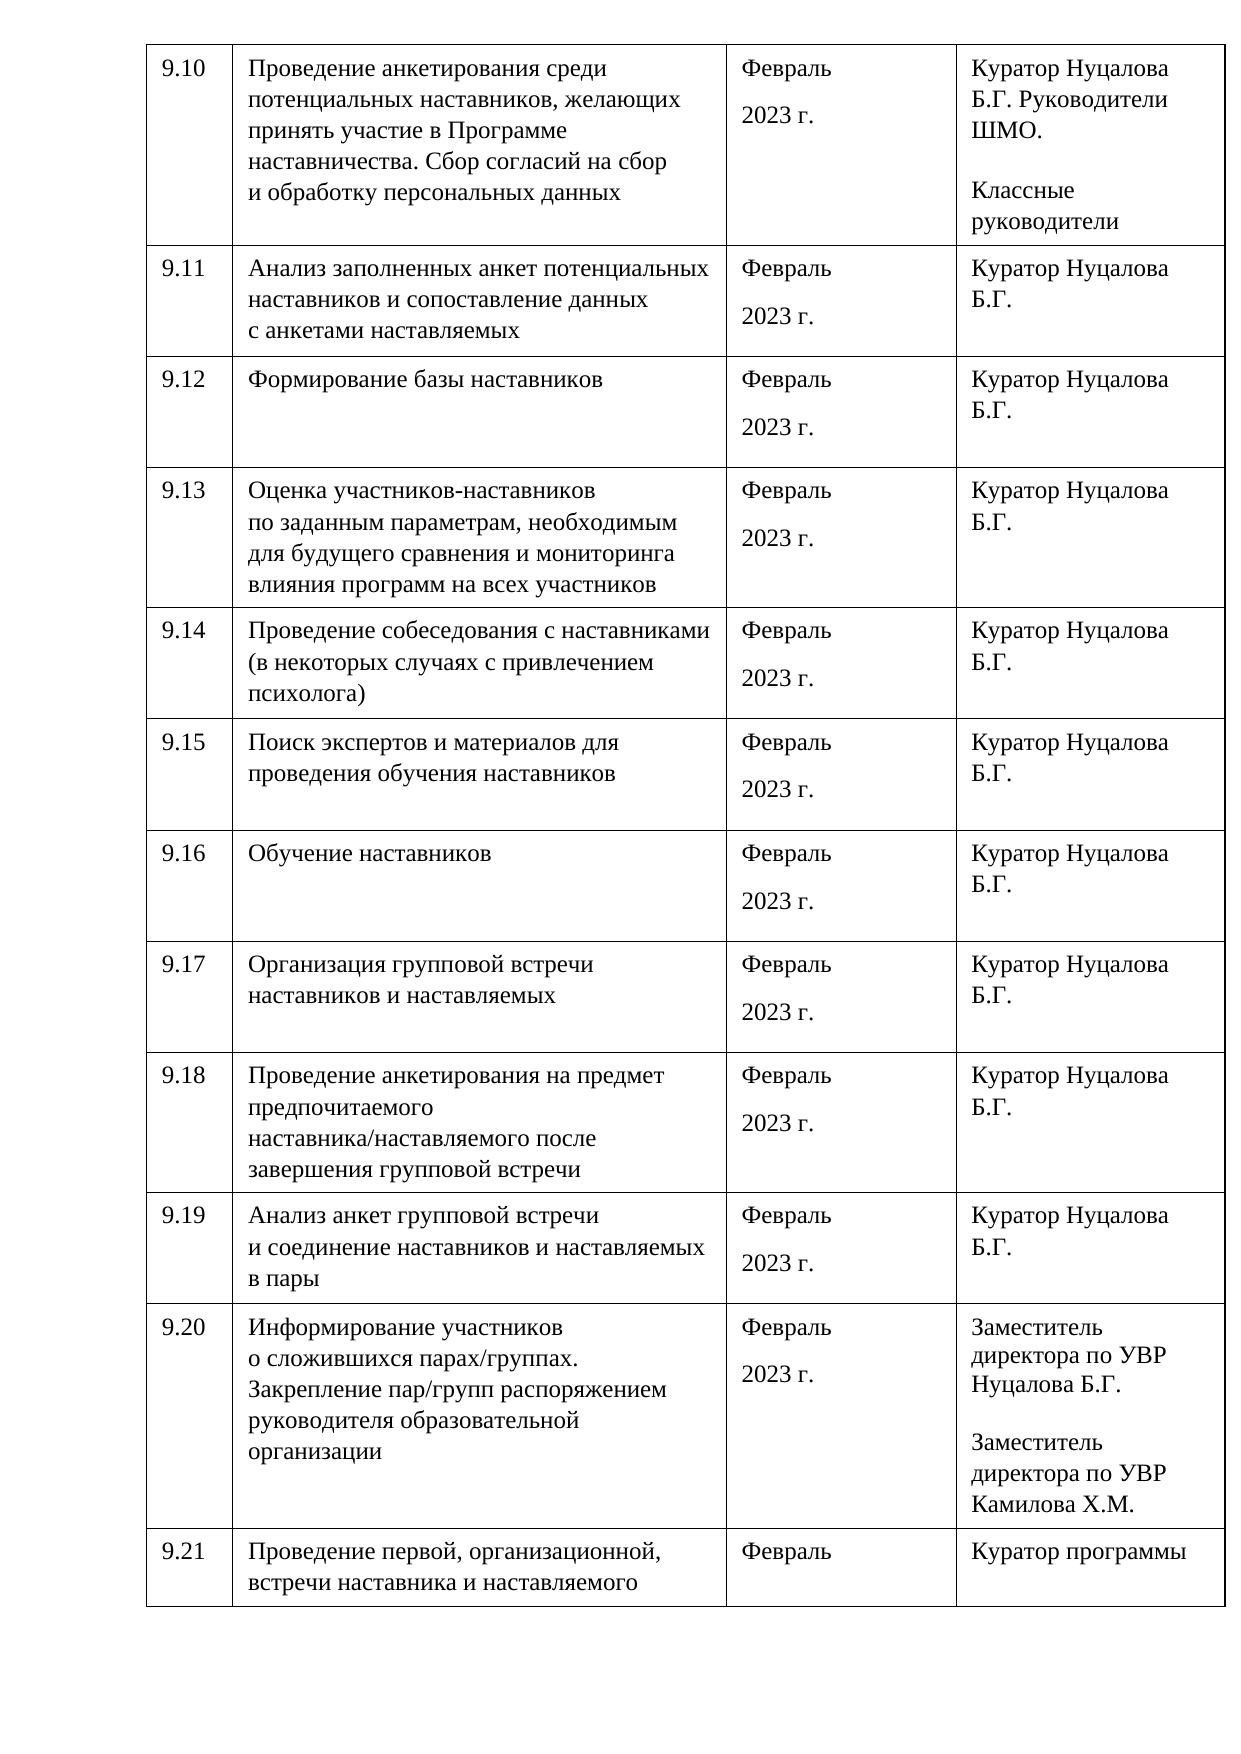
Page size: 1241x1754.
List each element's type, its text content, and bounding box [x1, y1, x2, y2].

table_cell Куратор Нуцалова Б.Г. [957, 608, 1224, 718]
table_cell 9.10 [147, 45, 232, 244]
table_cell 9.14 [147, 608, 232, 718]
table_cell 9.17 [147, 942, 232, 1052]
table_cell Февраль 2023 г. [727, 45, 956, 244]
table_cell Февраль 2023 г. [727, 357, 956, 467]
table_cell Обучение наставников [233, 831, 726, 941]
table_cell Информирование участников о сложившихся парах/группах. Закрепление пар/групп распоряжением руководителя образовательной организации [233, 1304, 726, 1528]
table_cell Февраль 2023 г. [727, 246, 956, 356]
table_cell Оценка участников-наставников по заданным параметрам, необходимым для будущего сравнения и мониторинга влияния программ на всех участников [233, 468, 726, 607]
table_cell Куратор Нуцалова Б.Г. [957, 246, 1224, 356]
table_cell Заместитель директора по УВР Нуцалова Б.Г. Заместитель директора по УВР Камилова Х.М. [957, 1304, 1224, 1528]
table_cell 9.20 [147, 1304, 232, 1528]
table_cell 9.19 [147, 1193, 232, 1303]
table_cell 9.12 [147, 357, 232, 467]
table_cell Анализ заполненных анкет потенциальных наставников и сопоставление данных с анкетами наставляемых [233, 246, 726, 356]
table_cell Февраль 2023 г. [727, 831, 956, 941]
table_cell Анализ анкет групповой встречи и соединение наставников и наставляемых в пары [233, 1193, 726, 1303]
table_cell Формирование базы наставников [233, 357, 726, 467]
table_cell Куратор Нуцалова Б.Г. [957, 831, 1224, 941]
table_cell 9.11 [147, 246, 232, 356]
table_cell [957, 45, 1224, 244]
table_cell Поиск экспертов и материалов для проведения обучения наставников [233, 719, 726, 829]
table_cell Куратор Нуцалова Б.Г. [957, 468, 1224, 607]
table_cell 9.18 [147, 1053, 232, 1192]
table_cell Февраль 2023 г. [727, 1304, 956, 1528]
table_cell Проведение анкетирования на предмет предпочитаемого наставника/наставляемого после завершения групповой встречи [233, 1053, 726, 1192]
table_cell 9.13 [147, 468, 232, 607]
table_cell Проведение анкетирования среди потенциальных наставников, желающих принять участие в Программе наставничества. Сбор согласий на сбор и обработку персональных данных [233, 45, 726, 244]
table_cell Февраль 2023 г. [727, 1529, 956, 1606]
table_cell 9.16 [147, 831, 232, 941]
table_cell Февраль 2023 г. [727, 1193, 956, 1303]
table_cell Февраль 2023 г. [727, 468, 956, 607]
table_cell 9.15 [147, 719, 232, 829]
table_cell Февраль 2023 г. [727, 608, 956, 718]
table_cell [233, 1529, 726, 1606]
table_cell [957, 1529, 1224, 1606]
table_cell Организация групповой встречи наставников и наставляемых [233, 942, 726, 1052]
table_cell Куратор Нуцалова Б.Г. [957, 1193, 1224, 1303]
table_cell Февраль 2023 г. [727, 1053, 956, 1192]
table_cell Февраль 2023 г. [727, 942, 956, 1052]
table_cell 9.21 [147, 1529, 232, 1606]
table_cell Проведение собеседования с наставниками (в некоторых случаях с привлечением психолога) [233, 608, 726, 718]
table_cell Куратор Нуцалова Б.Г. [957, 357, 1224, 467]
table_cell Куратор Нуцалова Б.Г. [957, 942, 1224, 1052]
table_cell Февраль 2023 г. [727, 719, 956, 829]
table_cell Куратор Нуцалова Б.Г. [957, 719, 1224, 829]
table_cell Куратор Нуцалова Б.Г. [957, 1053, 1224, 1192]
